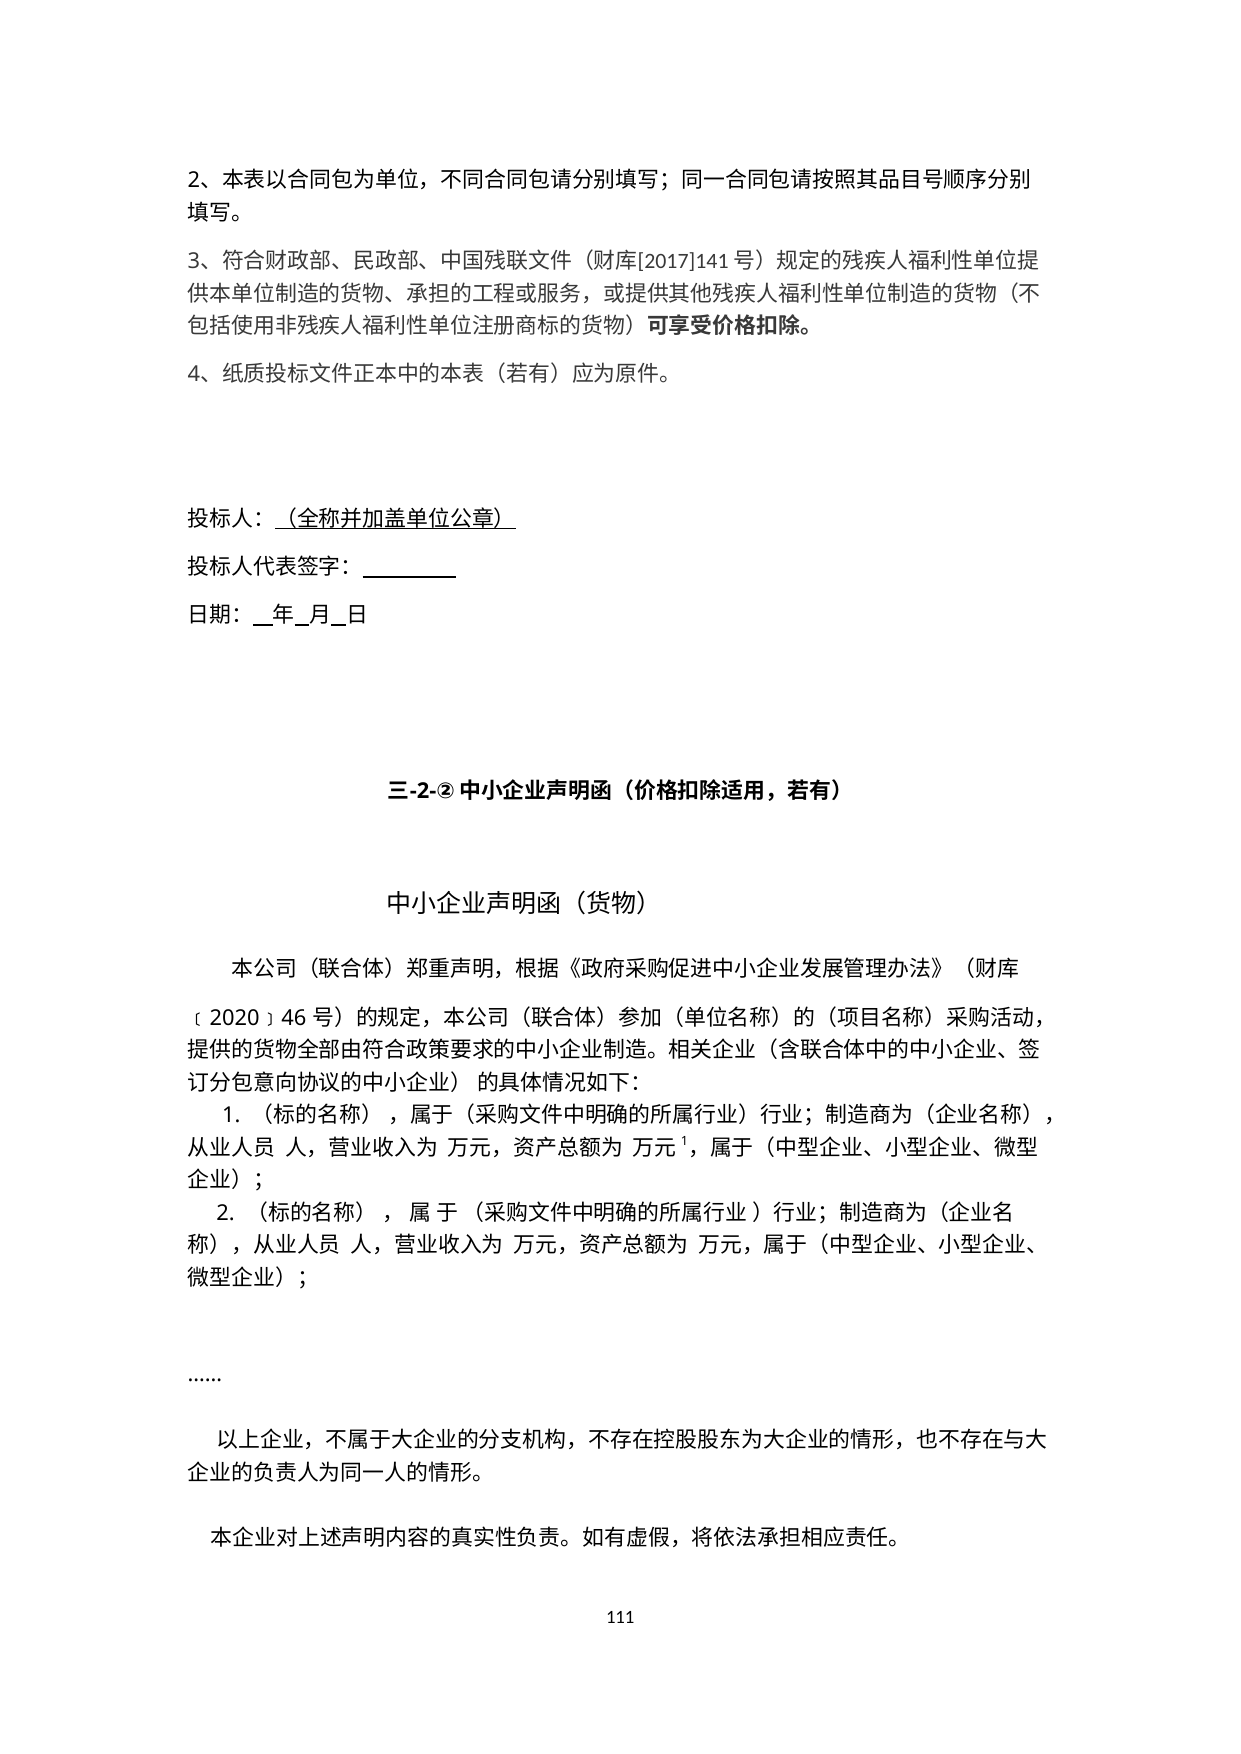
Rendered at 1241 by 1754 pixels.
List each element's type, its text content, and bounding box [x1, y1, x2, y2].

text 投标人：（全称并加盖单位公章） [187, 500, 1053, 533]
text 三-2-②中小企业声明函（价格扣除适用，若有） [187, 741, 1053, 806]
text 2、本表以合同包为单位，不同合同包请分别填写；同一合同包请按照其品目号顺序分别填写。 [187, 162, 1053, 227]
text 3、符合财政部、民政部、中国残联文件（财库[2017]141号）规定的残疾人福利性单位提供本单位制造的货物、承担的工程或服务，或提供其他残疾人福利性单位制造的货物（不包括使用非残疾人福利性单位注册商标的货物）可享受价格扣除。 [187, 243, 1053, 340]
text 4、纸质投标文件正本中的本表（若有）应为原件。 [187, 356, 1053, 388]
text 日期： 年 月 日 [187, 596, 1053, 629]
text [187, 869, 1053, 1552]
text 投标人代表签字： [187, 548, 1053, 581]
